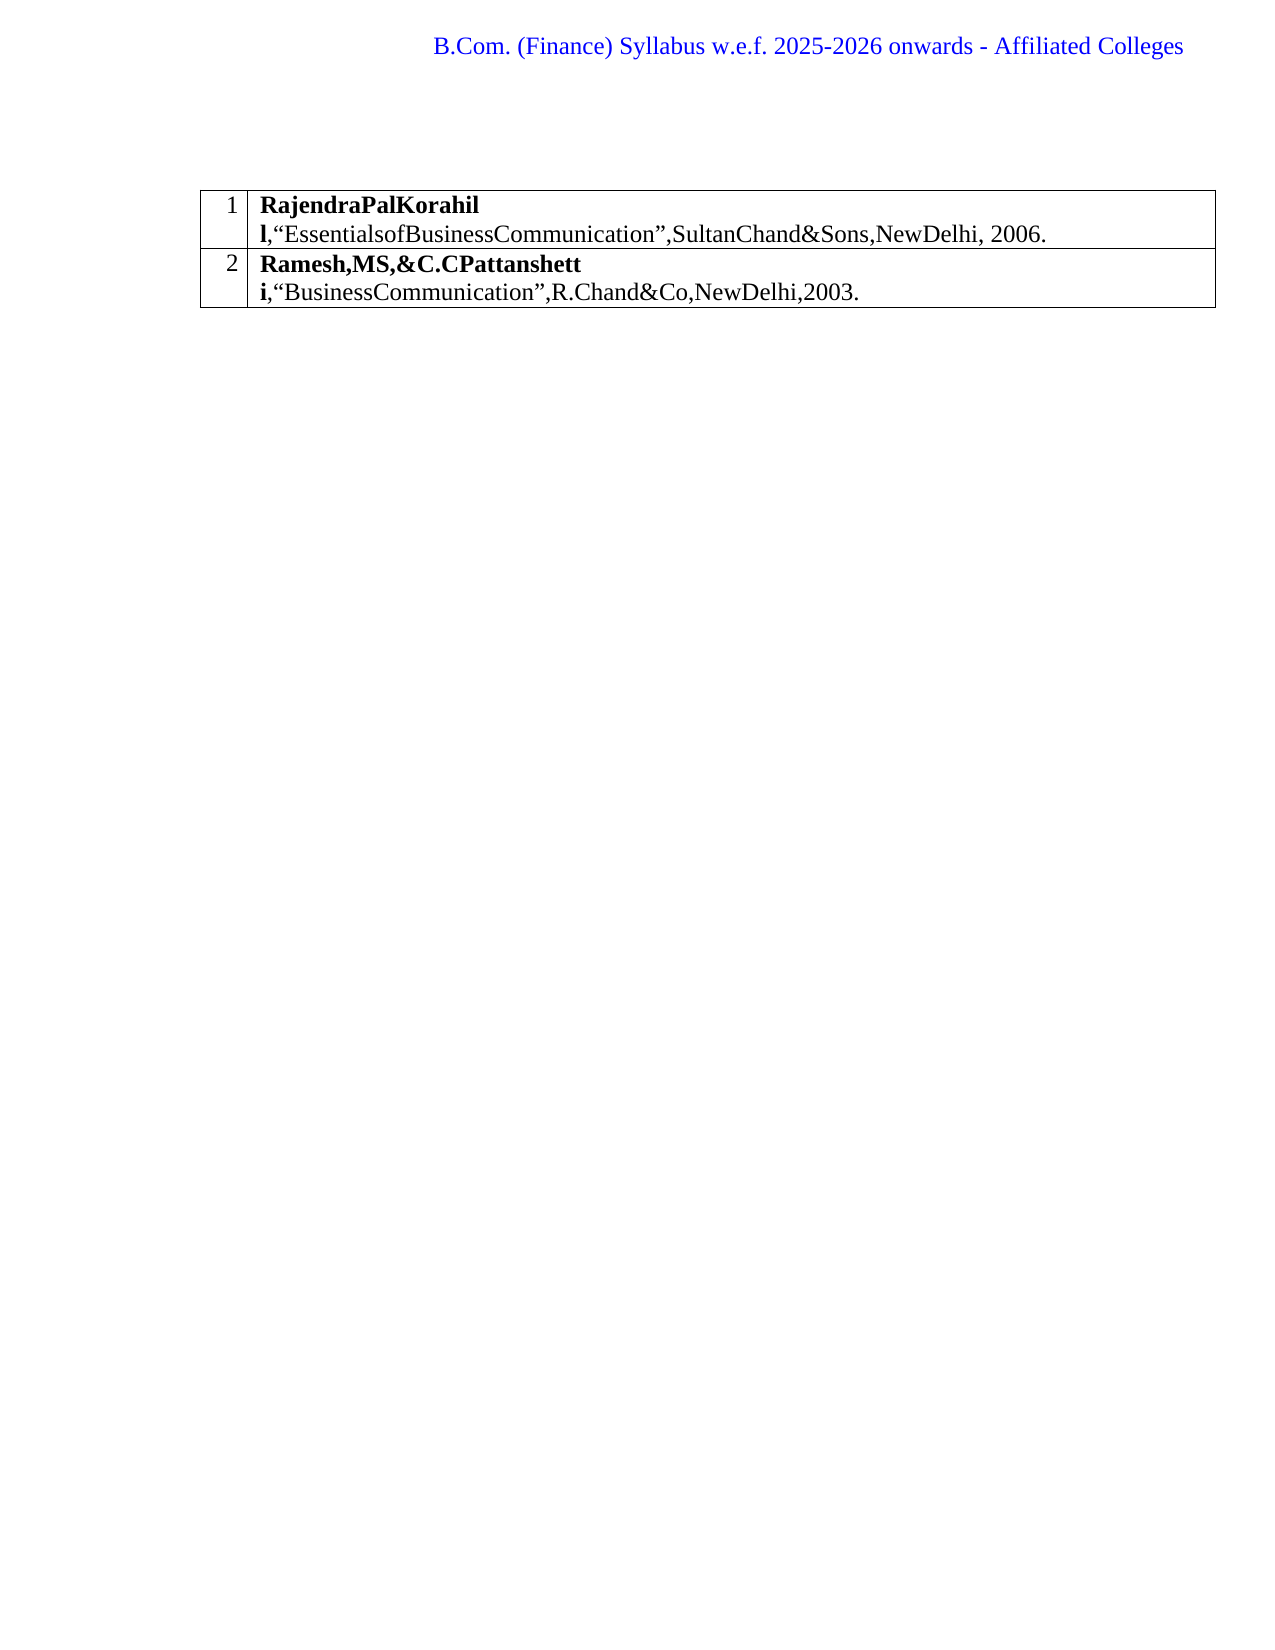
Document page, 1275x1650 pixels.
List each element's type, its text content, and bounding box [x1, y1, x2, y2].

table_cell 2 [201, 249, 247, 307]
table_cell Ramesh,MS,&C.CPattanshetti,“BusinessCommunication”,R.Chand&Co,NewDelhi,2003. [248, 249, 1215, 307]
table_cell 1 [201, 191, 247, 248]
table_cell RajendraPalKorahill,“EssentialsofBusinessCommunication”,SultanChand&Sons,NewDelhi, 2006. [248, 191, 1215, 248]
